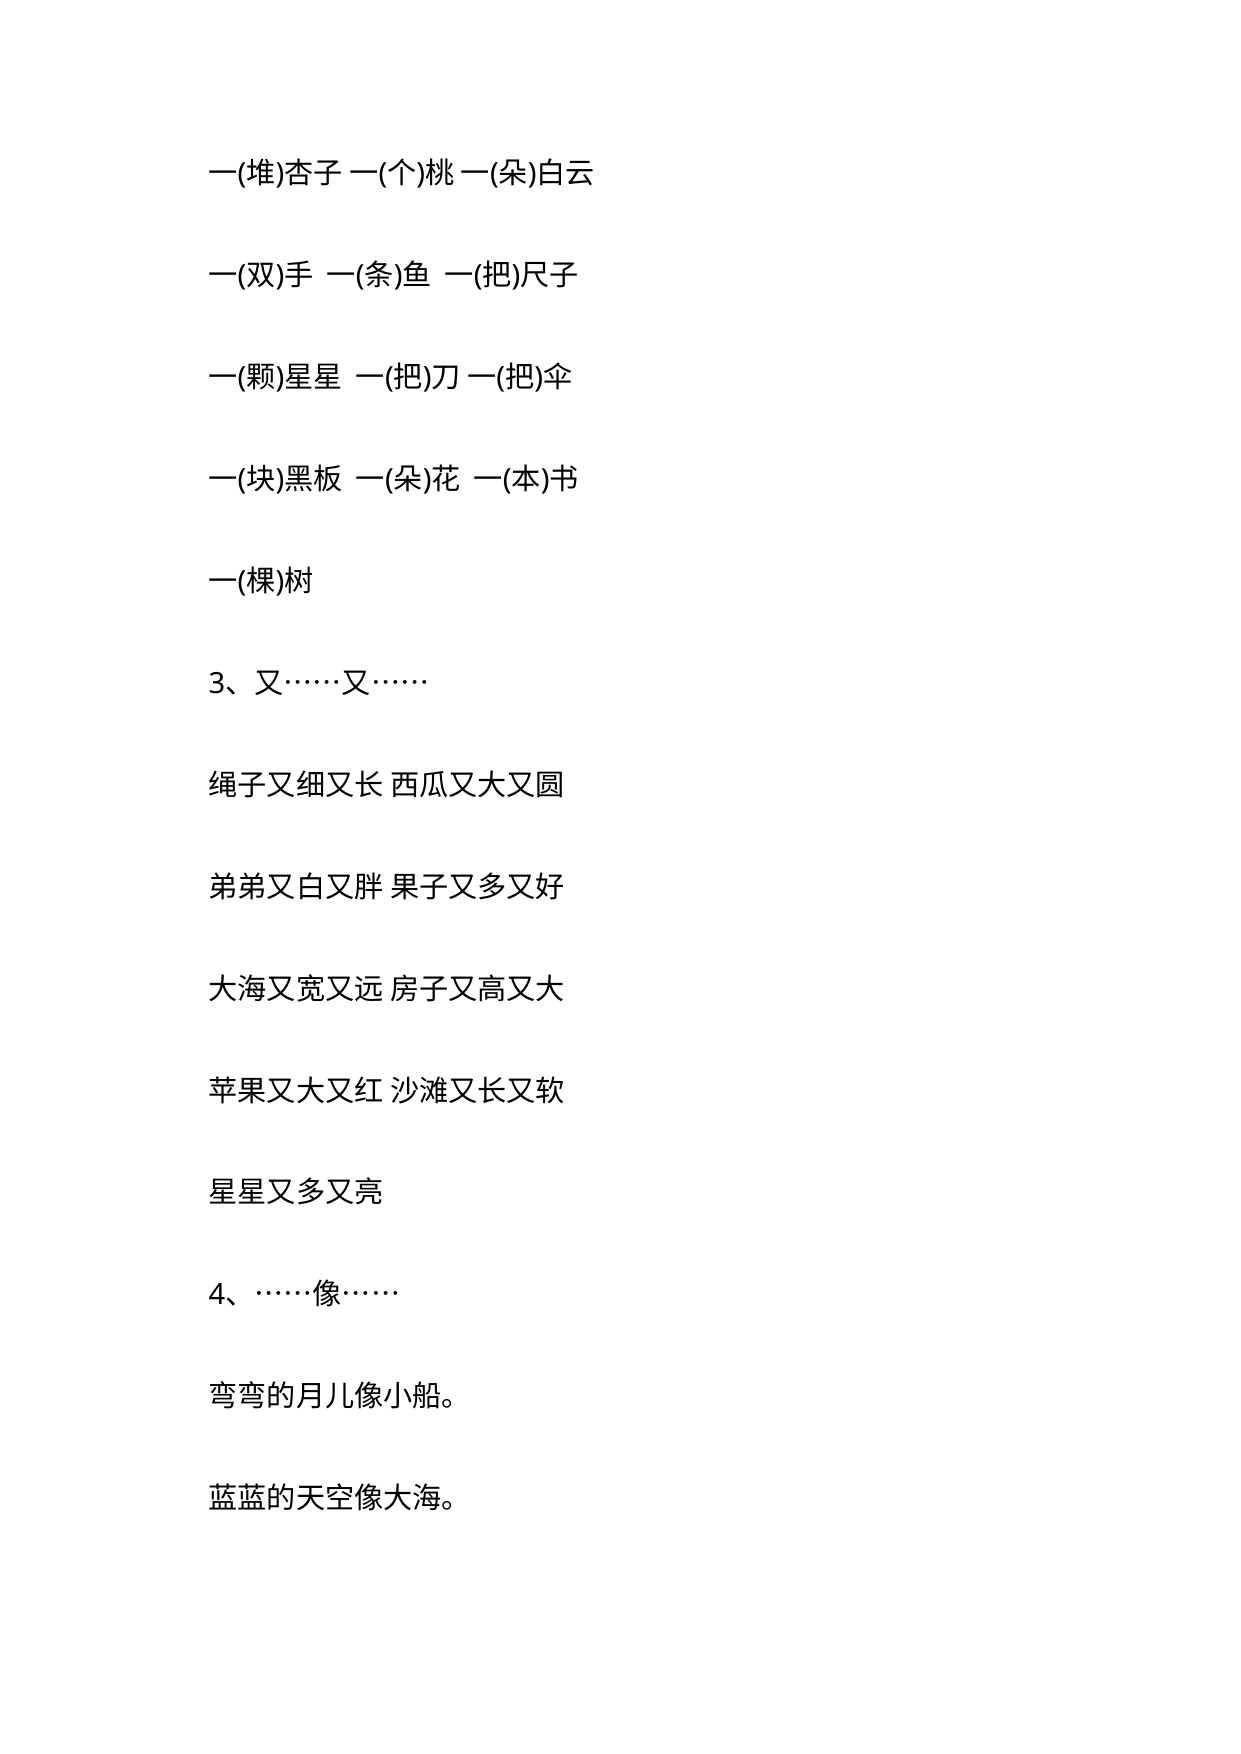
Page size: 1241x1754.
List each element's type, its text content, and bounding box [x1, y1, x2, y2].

text 一(棵)树 [150, 558, 1090, 600]
text 弯弯的月儿像小船。 [150, 1373, 1090, 1415]
text 苹果又大又红 沙滩又长又软 [150, 1067, 1090, 1109]
text 一(块)黑板 一(朵)花 一(本)书 [150, 456, 1090, 498]
text 大海又宽又远 房子又高又大 [150, 965, 1090, 1008]
text 弟弟又白又胖 果子又多又好 [150, 864, 1090, 906]
text 绳子又细又长 西瓜又大又圆 [150, 762, 1090, 804]
text 3、又……又…… [150, 660, 1090, 702]
text 蓝蓝的天空像大海。 [150, 1474, 1090, 1517]
text 一(堆)杏子 一(个)桃 一(朵)白云 [150, 150, 1090, 192]
text 4、……像…… [150, 1271, 1090, 1313]
text 一(颗)星星 一(把)刀 一(把)伞 [150, 354, 1090, 396]
text 星星又多又亮 [150, 1169, 1090, 1211]
text 一(双)手 一(条)鱼 一(把)尺子 [150, 252, 1090, 294]
